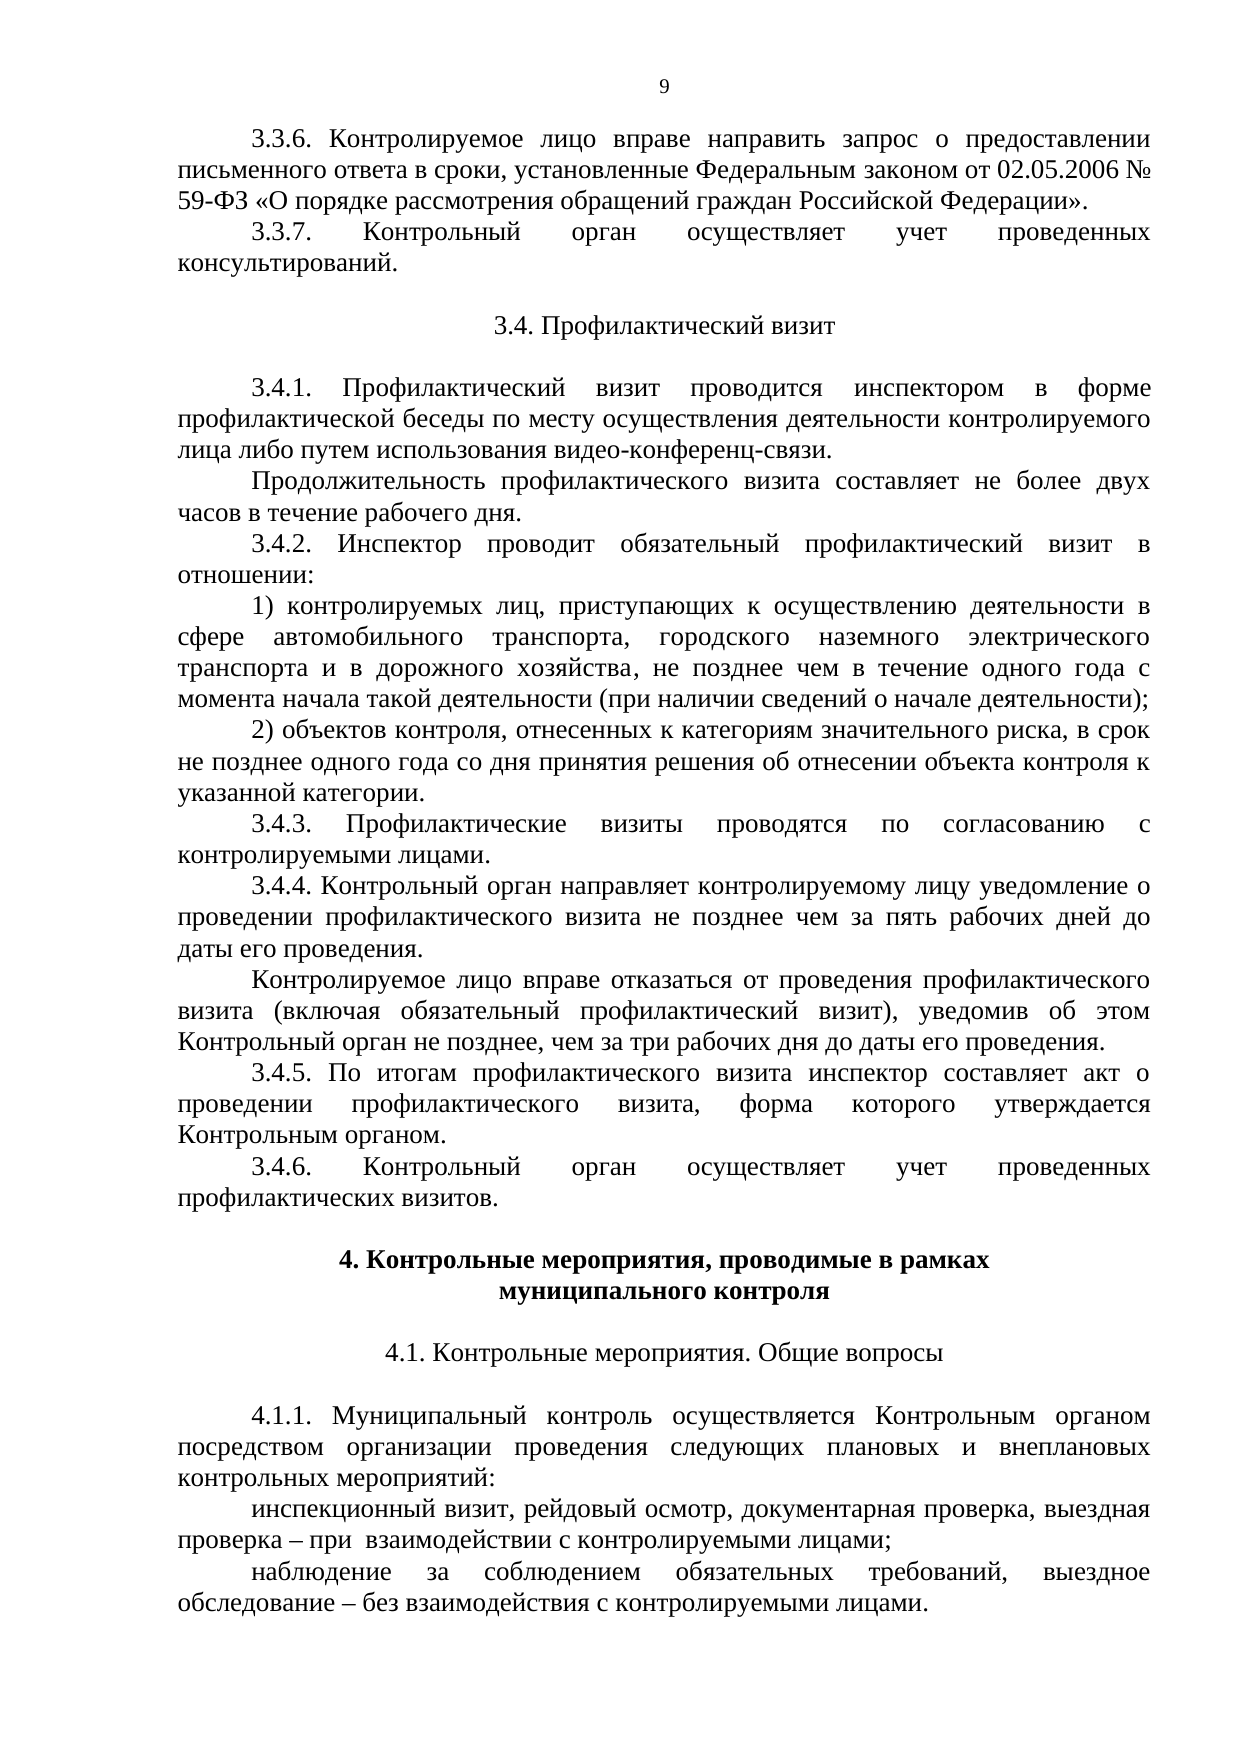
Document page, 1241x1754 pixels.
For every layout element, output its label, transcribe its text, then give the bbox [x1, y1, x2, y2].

text 1) контролируемых лиц, приступающих к осуществлению деятельности в сфере автомобильного транспорта, городского наземного электрического транспорта и в дорожного хозяйства, не позднее чем в течение одного года с момента начала такой деятельности (при наличии сведений о начале деятельности); [177, 589, 1152, 714]
text 3.3.7. Контрольный орган осуществляет учет проведенных консультирований. [177, 215, 1152, 278]
text 4.1. Контрольные мероприятия. Общие вопросы [177, 1337, 1152, 1368]
list 4. Контрольные мероприятия, проводимые в рамках [177, 1243, 1152, 1274]
text наблюдение за соблюдением обязательных требований, выездное обследование – без взаимодействия с контролируемыми лицами. [177, 1554, 1152, 1617]
text Контролируемое лицо вправе отказаться от проведения профилактического визита (включая обязательный профилактический визит), уведомив об этом Контрольный орган не позднее, чем за три рабочих дня до даты его проведения. [177, 963, 1152, 1056]
text 3.4.4. Контрольный орган направляет контролируемому лицу уведомление о проведении профилактического визита не позднее чем за пять рабочих дней до даты его проведения. [177, 869, 1152, 963]
text 2) объектов контроля, отнесенных к категориям значительного риска, в срок не позднее одного года со дня принятия решения об отнесении объекта контроля к указанной категории. [177, 714, 1152, 807]
list муниципального контроля [177, 1274, 1152, 1305]
list 4.1.1. Муниципальный контроль осуществляется Контрольным органом посредством организации проведения следующих плановых и внеплановых контрольных мероприятий: [177, 1399, 1152, 1492]
text 3.4. Профилактический визит [177, 309, 1152, 340]
text 3.4.3. Профилактические визиты проводятся по согласованию с контролируемыми лицами. [177, 807, 1152, 869]
text 3.4.5. По итогам профилактического визита инспектор составляет акт о проведении профилактического визита, форма которого утверждается Контрольным органом. [177, 1056, 1152, 1150]
text 3.4.2. Инспектор проводит обязательный профилактический визит в отношении: [177, 527, 1152, 589]
text 3.4.6. Контрольный орган осуществляет учет проведенных профилактических визитов. [177, 1150, 1152, 1212]
text инспекционный визит, рейдовый осмотр, документарная проверка, выездная проверка – при взаимодействии с контролируемыми лицами; [177, 1492, 1152, 1554]
text 3.3.6. Контролируемое лицо вправе направить запрос о предоставлении письменного ответа в сроки, установленные Федеральным законом от 02.05.2006 № 59-ФЗ «О порядке рассмотрения обращений граждан Российской Федерации». [177, 122, 1152, 215]
text Продолжительность профилактического визита составляет не более двух часов в течение рабочего дня. [177, 464, 1152, 527]
text 3.4.1. Профилактический визит проводится инспектором в форме профилактической беседы по месту осуществления деятельности контролируемого лица либо путем использования видео-конференц-связи. [177, 371, 1152, 464]
